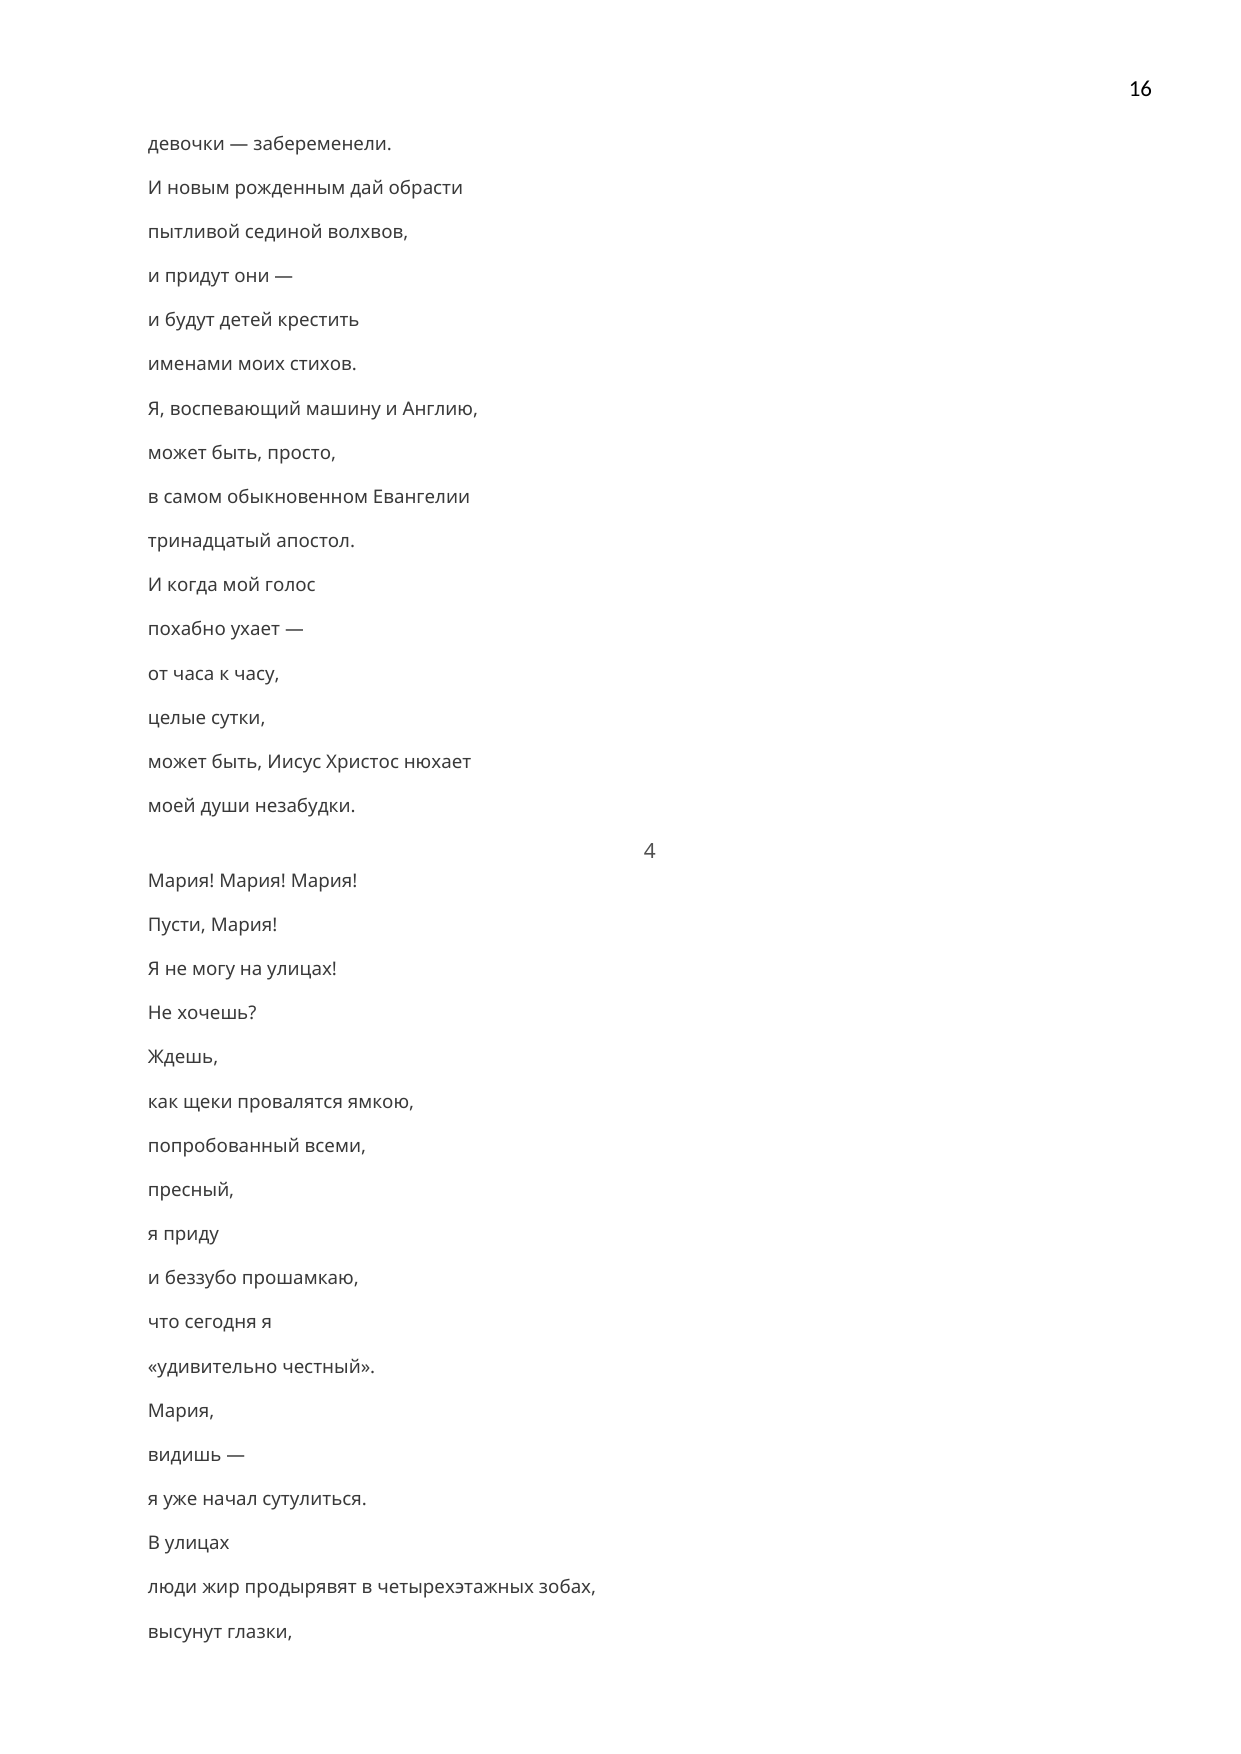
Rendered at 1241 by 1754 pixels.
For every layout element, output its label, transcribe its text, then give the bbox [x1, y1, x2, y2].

text похабно ухает — [148, 616, 1152, 641]
text и придут они — [148, 262, 1152, 288]
text я уже начал сутулиться. [148, 1485, 1152, 1511]
text девочки — забеременели. [148, 130, 1152, 155]
text видишь — [148, 1441, 1152, 1467]
text Мария! Мария! Мария! [148, 867, 1152, 893]
text И когда мой голос [148, 571, 1152, 597]
text и будут детей крестить [148, 306, 1152, 332]
text Я, воспевающий машину и Англию, [148, 395, 1152, 420]
text что сегодня я [148, 1309, 1152, 1334]
text моей души незабудки. [148, 792, 1152, 818]
text и беззубо прошамкаю, [148, 1264, 1152, 1290]
text целые сутки, [148, 704, 1152, 729]
text пресный, [148, 1176, 1152, 1202]
subtitle 4 [148, 836, 1152, 865]
text может быть, просто, [148, 439, 1152, 464]
text Я не могу на улицах! [148, 955, 1152, 981]
text И новым рожденным дай обрасти [148, 174, 1152, 199]
text пытливой сединой волхвов, [148, 218, 1152, 244]
text Ждешь, [148, 1044, 1152, 1069]
text от часа к часу, [148, 660, 1152, 685]
text попробованный всеми, [148, 1132, 1152, 1158]
text В улицах [148, 1529, 1152, 1555]
text «удивительно честный». [148, 1353, 1152, 1378]
text я приду [148, 1220, 1152, 1246]
text Пусти, Мария! [148, 911, 1152, 937]
text именами моих стихов. [148, 351, 1152, 376]
text высунут глазки, [148, 1618, 1152, 1643]
text Не хочешь? [148, 999, 1152, 1025]
text тринадцатый апостол. [148, 527, 1152, 553]
text может быть, Иисус Христос нюхает [148, 748, 1152, 774]
text как щеки провалятся ямкою, [148, 1088, 1152, 1113]
text люди жир продырявят в четырехэтажных зобах, [148, 1574, 1152, 1599]
text в самом обыкновенном Евангелии [148, 483, 1152, 509]
text Мария, [148, 1397, 1152, 1423]
